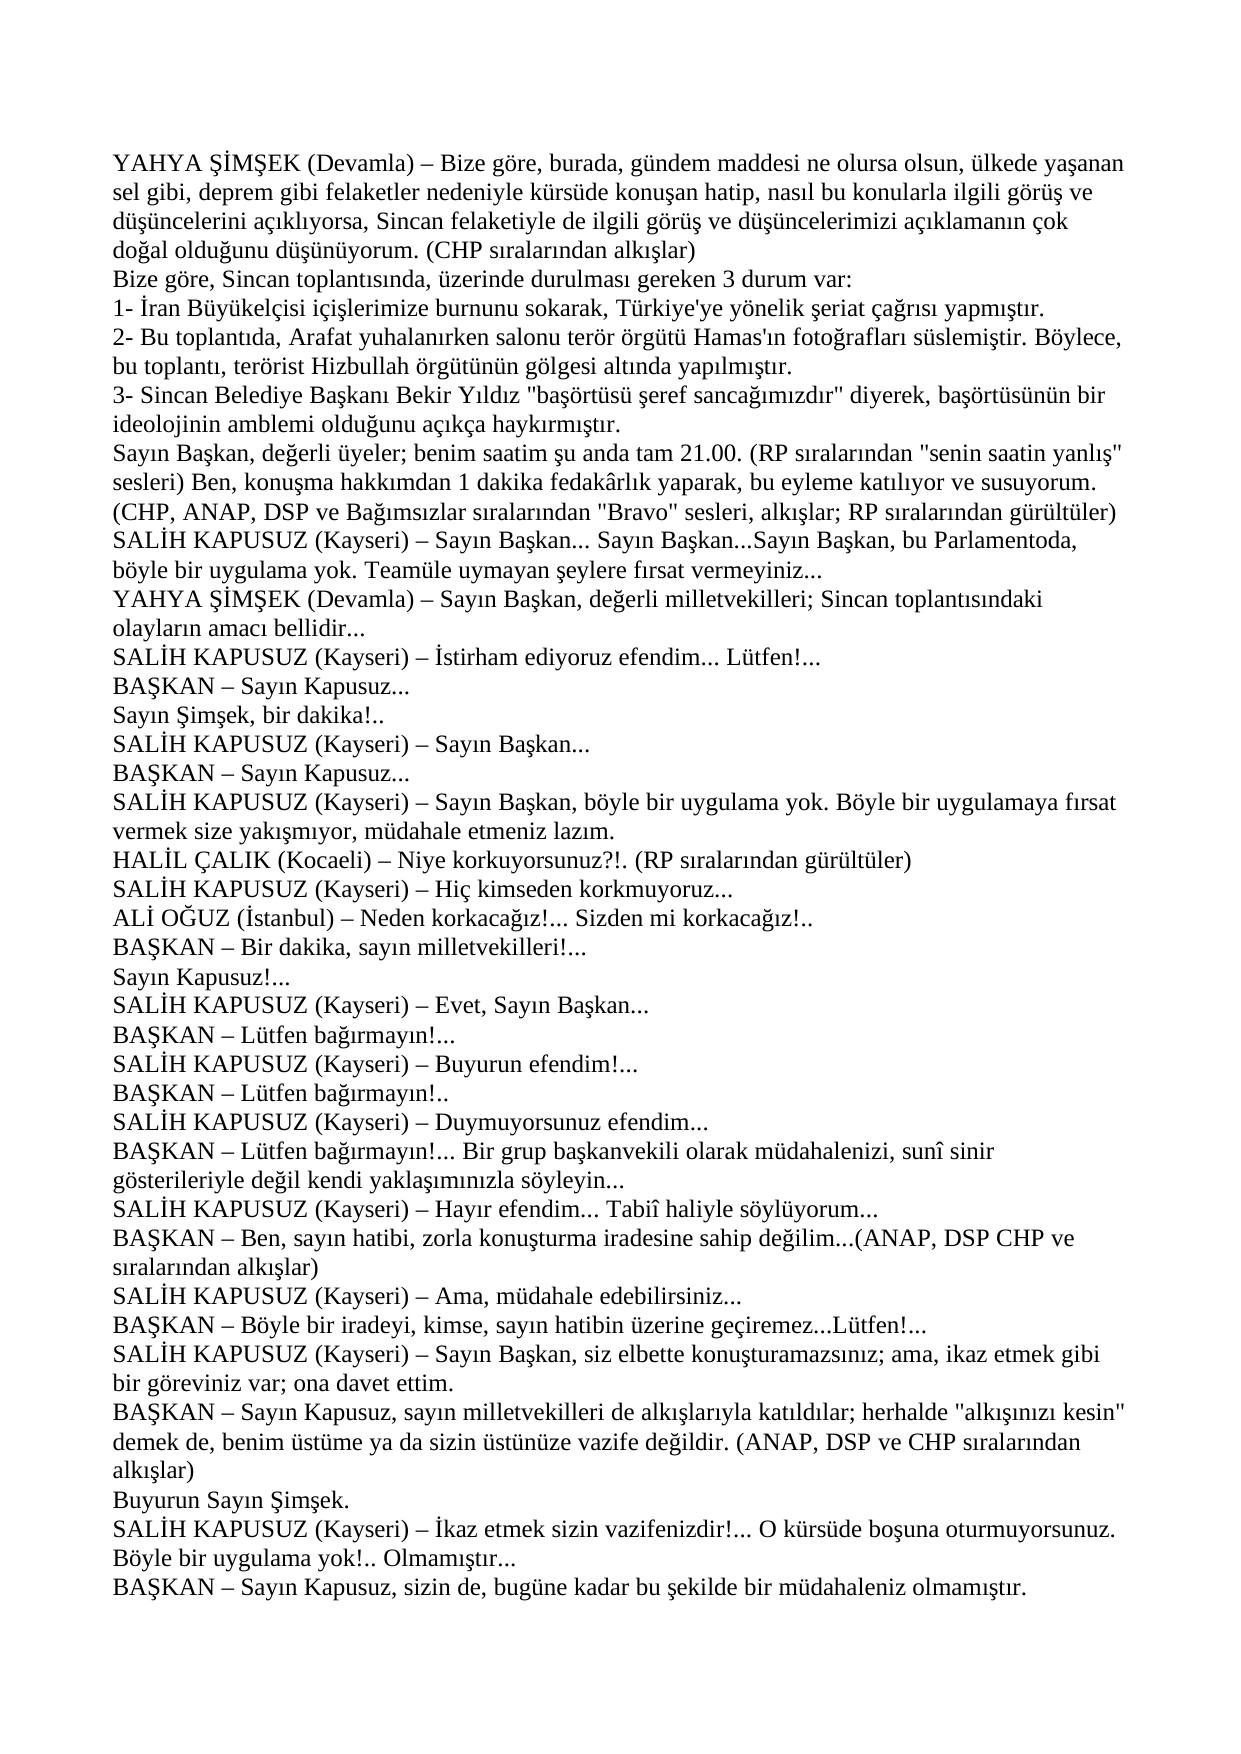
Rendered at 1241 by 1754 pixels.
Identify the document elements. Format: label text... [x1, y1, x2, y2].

text Böyle bir uygulama yok!.. Olmamıştır... [112, 1543, 1128, 1572]
text BAŞKAN – Lütfen bağırmayın!.. [112, 1078, 1128, 1107]
text BAŞKAN – Lütfen bağırmayın!... [112, 1019, 1128, 1048]
text SALİH KAPUSUZ (Kayseri) – Ama, müdahale edebilirsiniz... [112, 1281, 1128, 1310]
text 1- İran Büyükelçisi içişlerimize burnunu sokarak, Türkiye'ye yönelik şeriat çağrısı yapmıştır. [112, 293, 1128, 322]
text HALİL ÇALIK (Kocaeli) – Niye korkuyorsunuz?!. (RP sıralarından gürültüler) [112, 845, 1128, 874]
text SALİH KAPUSUZ (Kayseri) – İkaz etmek sizin vazifenizdir!... O kürsüde boşuna oturmuyorsunuz. [112, 1513, 1128, 1543]
text SALİH KAPUSUZ (Kayseri) – Hiç kimseden korkmuyoruz... [112, 874, 1128, 903]
text BAŞKAN – Bir dakika, sayın milletvekilleri!... [112, 932, 1128, 961]
text BAŞKAN – Lütfen bağırmayın!... Bir grup başkanvekili olarak müdahalenizi, sunî sinir gösterileriyle değil kendi yaklaşımınızla söyleyin... [112, 1136, 1128, 1194]
text SALİH KAPUSUZ (Kayseri) – Sayın Başkan... Sayın Başkan...Sayın Başkan, bu Parlamentoda, böyle bir uygulama yok. Teamüle uymayan şeylere fırsat vermeyiniz... [112, 525, 1128, 583]
text BAŞKAN – Ben, sayın hatibi, zorla konuşturma iradesine sahip değilim...(ANAP, DSP CHP ve sıralarından alkışlar) [112, 1223, 1128, 1281]
text YAHYA ŞİMŞEK (Devamla) – Sayın Başkan, değerli milletvekilleri; Sincan toplantısındaki olayların amacı bellidir... [112, 583, 1128, 642]
text Sayın Kapusuz!... [112, 961, 1128, 990]
text 3- Sincan Belediye Başkanı Bekir Yıldız "başörtüsü şeref sancağımızdır" diyerek, başörtüsünün bir ideolojinin amblemi olduğunu açıkça haykırmıştır. [112, 380, 1128, 438]
text SALİH KAPUSUZ (Kayseri) – Sayın Başkan... [112, 729, 1128, 758]
text YAHYA ŞİMŞEK (Devamla) – Bize göre, burada, gündem maddesi ne olursa olsun, ülkede yaşanan sel gibi, deprem gibi felaketler nedeniyle kürsüde konuşan hatip, nasıl bu konularla ilgili görüş ve düşüncelerini açıklıyorsa, Sincan felaketiyle de ilgili görüş ve düşüncelerimizi açıklamanın çok doğal olduğunu düşünüyorum. (CHP sıralarından alkışlar) [112, 148, 1128, 264]
text SALİH KAPUSUZ (Kayseri) – Hayır efendim... Tabiî haliyle söylüyorum... [112, 1194, 1128, 1223]
text SALİH KAPUSUZ (Kayseri) – Evet, Sayın Başkan... [112, 990, 1128, 1019]
text Bize göre, Sincan toplantısında, üzerinde durulması gereken 3 durum var: [112, 264, 1128, 293]
text BAŞKAN – Sayın Kapusuz, sayın milletvekilleri de alkışlarıyla katıldılar; herhalde "alkışınızı kesin" demek de, benim üstüme ya da sizin üstünüze vazife değildir. (ANAP, DSP ve CHP sıralarından alkışlar) [112, 1397, 1128, 1484]
text SALİH KAPUSUZ (Kayseri) – İstirham ediyoruz efendim... Lütfen!... [112, 642, 1128, 671]
text 2- Bu toplantıda, Arafat yuhalanırken salonu terör örgütü Hamas'ın fotoğrafları süslemiştir. Böylece, bu toplantı, terörist Hizbullah örgütünün gölgesi altında yapılmıştır. [112, 322, 1128, 380]
text BAŞKAN – Böyle bir iradeyi, kimse, sayın hatibin üzerine geçiremez...Lütfen!... [112, 1310, 1128, 1339]
text Sayın Şimşek, bir dakika!.. [112, 700, 1128, 729]
text SALİH KAPUSUZ (Kayseri) – Sayın Başkan, siz elbette konuşturamazsınız; ama, ikaz etmek gibi bir göreviniz var; ona davet ettim. [112, 1339, 1128, 1397]
text SALİH KAPUSUZ (Kayseri) – Buyurun efendim!... [112, 1048, 1128, 1078]
text Sayın Başkan, değerli üyeler; benim saatim şu anda tam 21.00. (RP sıralarından "senin saatin yanlış" sesleri) Ben, konuşma hakkımdan 1 dakika fedakârlık yaparak, bu eyleme katılıyor ve susuyorum. (CHP, ANAP, DSP ve Bağımsızlar sıralarından "Bravo" sesleri, alkışlar; RP sıralarından gürültüler) [112, 438, 1128, 525]
text BAŞKAN – Sayın Kapusuz... [112, 758, 1128, 787]
text Buyurun Sayın Şimşek. [112, 1484, 1128, 1513]
text ALİ OĞUZ (İstanbul) – Neden korkacağız!... Sizden mi korkacağız!.. [112, 903, 1128, 932]
text SALİH KAPUSUZ (Kayseri) – Sayın Başkan, böyle bir uygulama yok. Böyle bir uygulamaya fırsat vermek size yakışmıyor, müdahale etmeniz lazım. [112, 787, 1128, 845]
text BAŞKAN – Sayın Kapusuz, sizin de, bugüne kadar bu şekilde bir müdahaleniz olmamıştır. [112, 1572, 1128, 1601]
text BAŞKAN – Sayın Kapusuz... [112, 671, 1128, 700]
text SALİH KAPUSUZ (Kayseri) – Duymuyorsunuz efendim... [112, 1107, 1128, 1136]
